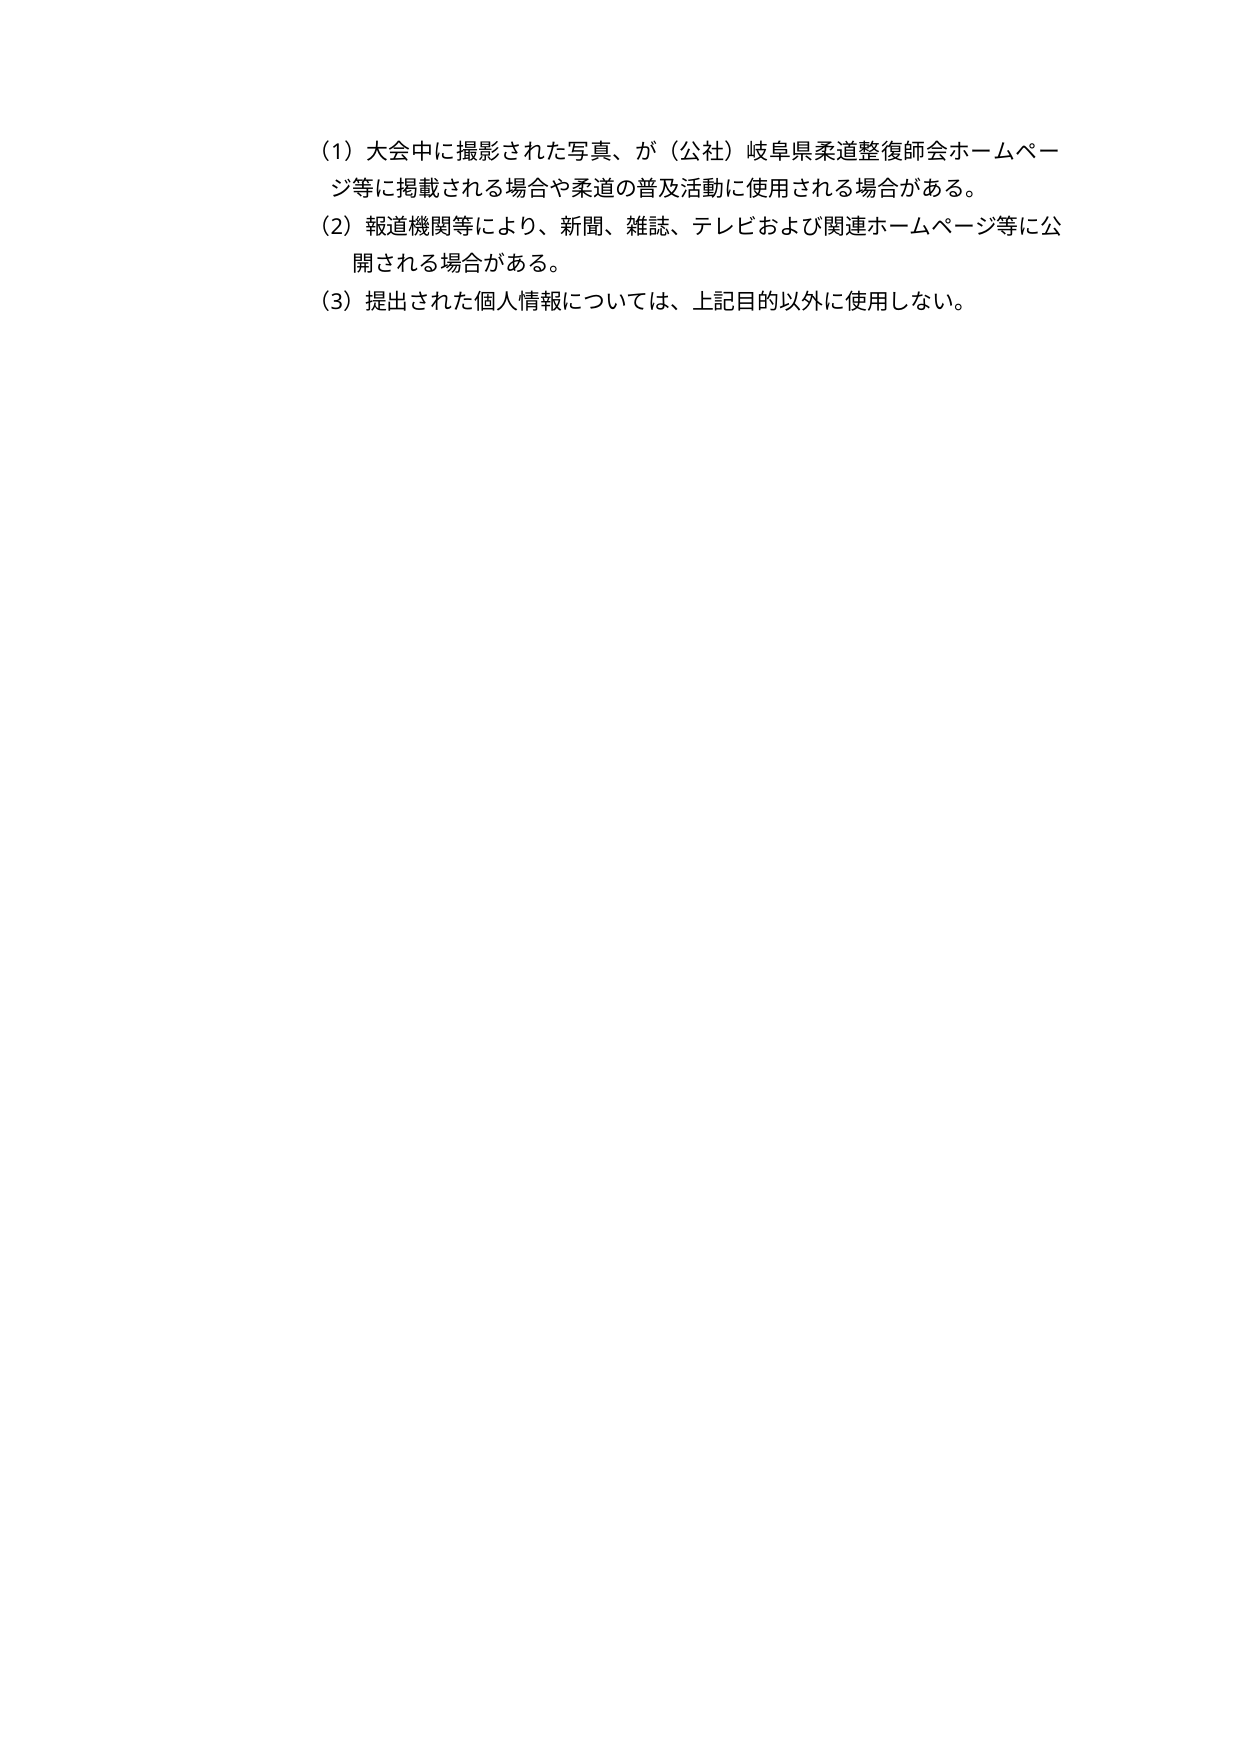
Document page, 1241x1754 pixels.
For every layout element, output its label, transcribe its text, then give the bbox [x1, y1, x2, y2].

text （1）大会中に撮影された写真、が（公社）岐阜県柔道整復師会ホームページ等に掲載される場合や柔道の普及活動に使用される場合がある。 [308, 131, 1063, 206]
text （2）報道機関等により、新聞、雑誌、テレビおよび関連ホームページ等に公開される場合がある。 [308, 206, 1063, 281]
text （3）提出された個人情報については、上記目的以外に使用しない。 [177, 281, 1063, 318]
